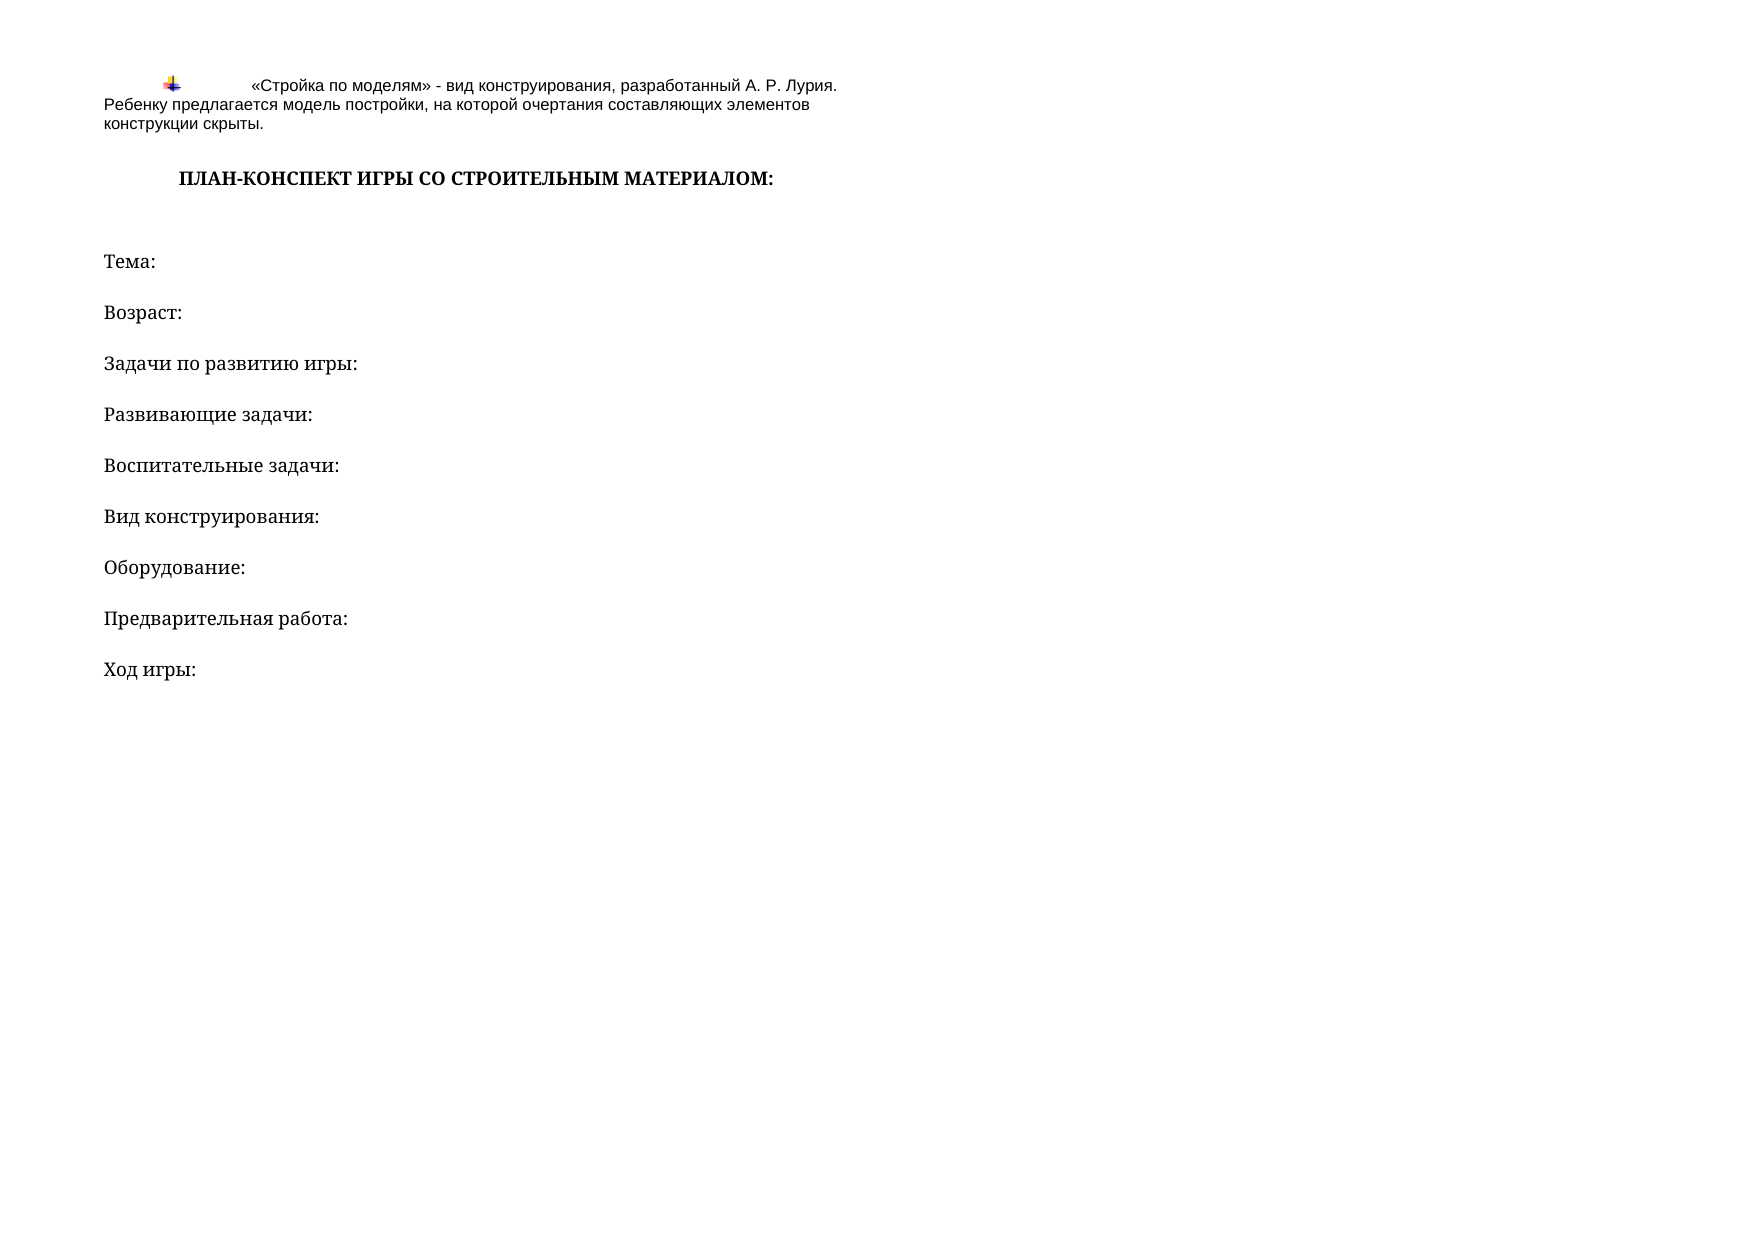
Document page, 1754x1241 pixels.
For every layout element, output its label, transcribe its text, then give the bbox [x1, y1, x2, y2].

picture [163, 74, 181, 92]
text Оборудование: [103, 554, 849, 580]
list «Стройка по моделям» - вид конструирования, разработанный А. Р. Лурия. Ребенку предлагается модель постройки, на которой очертания составляющих элементов конструкции скрыты. [103, 74, 849, 133]
text Задачи по развитию игры: [103, 350, 849, 376]
text ПЛАН-КОНСПЕКТ ИГРЫ СО СТРОИТЕЛЬНЫМ МАТЕРИАЛОМ: [103, 162, 849, 191]
text Развивающие задачи: [103, 401, 849, 427]
text Возраст: [103, 299, 849, 325]
text Вид конструирования: [103, 503, 849, 529]
text Предварительная работа: [103, 606, 849, 631]
text Ход игры: [103, 657, 849, 682]
text Воспитательные задачи: [103, 452, 849, 478]
text Тема: [103, 248, 849, 274]
